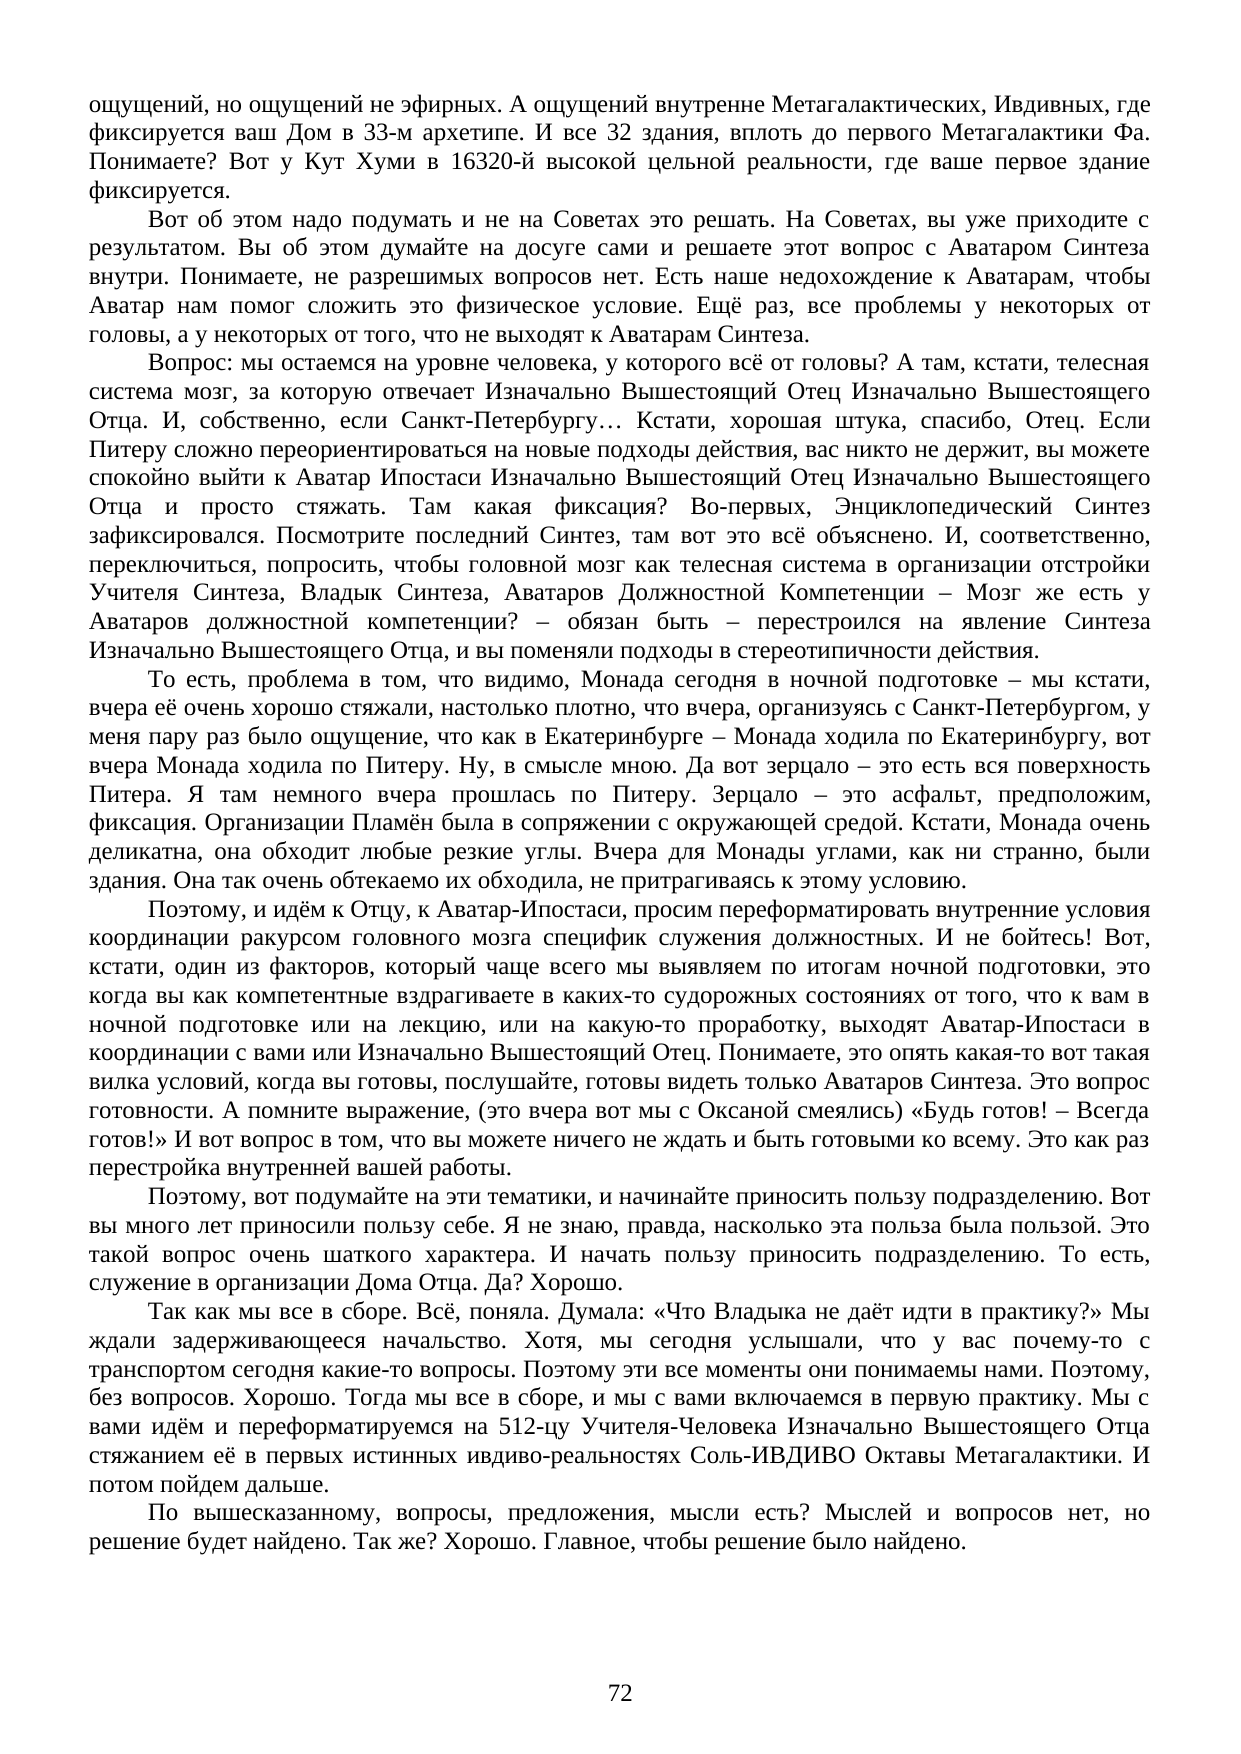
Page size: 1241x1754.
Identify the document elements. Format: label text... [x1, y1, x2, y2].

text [89, 89, 1152, 204]
text Так как мы все в сборе. Всё, поняла. Думала: «Что Владыка не даёт идти в практику?» Мы ждали задерживающееся начальство. Хотя, мы сегодня услышали, что у вас почему-то с транспортом сегодня какие-то вопросы. Поэтому эти все моменты они понимаемы нами. Поэтому, без вопросов. Хорошо. Тогда мы все в сборе, и мы с вами включаемся в первую практику. Мы с вами идём и переформатируемся на 512-цу Учителя-Человека Изначально Вышестоящего Отца стяжанием её в первых истинных ивдиво-реальностях Соль-ИВДИВО Октавы Метагалактики. И потом пойдем дальше. [89, 1296, 1152, 1497]
text По вышесказанному, вопросы, предложения, мысли есть? Мыслей и вопросов нет, но решение будет найдено. Так же? Хорошо. Главное, чтобы решение было найдено. [89, 1497, 1152, 1555]
text Вот об этом надо подумать и не на Советах это решать. На Советах, вы уже приходите с результатом. Вы об этом думайте на досуге сами и решаете этот вопрос с Аватаром Синтеза внутри. Понимаете, не разрешимых вопросов нет. Есть наше недохождение к Аватарам, чтобы Аватар нам помог сложить это физическое условие. Ещё раз, все проблемы у некоторых от головы, а у некоторых от того, что не выходят к Аватарам Синтеза. [89, 204, 1152, 347]
text Вопрос: мы остаемся на уровне человека, у которого всё от головы? А там, кстати, телесная система мозг, за которую отвечает Изначально Вышестоящий Отец Изначально Вышестоящего Отца. И, собственно, если Санкт-Петербургу… Кстати, хорошая штука, спасибо, Отец. Если Питеру сложно переориентироваться на новые подходы действия, вас никто не держит, вы можете спокойно выйти к Аватар Ипостаси Изначально Вышестоящий Отец Изначально Вышестоящего Отца и просто стяжать. Там какая фиксация? Во-первых, Энциклопедический Синтез зафиксировался. Посмотрите последний Синтез, там вот это всё объяснено. И, соответственно, переключиться, попросить, чтобы головной мозг как телесная система в организации отстройки Учителя Синтеза, Владык Синтеза, Аватаров Должностной Компетенции – Мозг же есть у Аватаров должностной компетенции? – обязан быть – перестроился на явление Синтеза Изначально Вышестоящего Отца, и вы поменяли подходы в стереотипичности действия. [89, 347, 1152, 664]
text Поэтому, вот подумайте на эти тематики, и начинайте приносить пользу подразделению. Вот вы много лет приносили пользу себе. Я не знаю, правда, насколько эта польза была пользой. Это такой вопрос очень шаткого характера. И начать пользу приносить подразделению. То есть, служение в организации Дома Отца. Да? Хорошо. [89, 1181, 1152, 1296]
text Поэтому, и идём к Отцу, к Аватар-Ипостаси, просим переформатировать внутренние условия координации ракурсом головного мозга специфик служения должностных. И не бойтесь! Вот, кстати, один из факторов, который чаще всего мы выявляем по итогам ночной подготовки, это когда вы как компетентные вздрагиваете в каких-то судорожных состояниях от того, что к вам в ночной подготовке или на лекцию, или на какую-то проработку, выходят Аватар-Ипостаси в координации с вами или Изначально Вышестоящий Отец. Понимаете, это опять какая-то вот такая вилка условий, когда вы готовы, послушайте, готовы видеть только Аватаров Синтеза. Это вопрос готовности. А помните выражение, (это вчера вот мы с Оксаной смеялись) «Будь готов! – Всегда готов!» И вот вопрос в том, что вы можете ничего не ждать и быть готовыми ко всему. Это как раз перестройка внутренней вашей работы. [89, 894, 1152, 1181]
text То есть, проблема в том, что видимо, Монада сегодня в ночной подготовке – мы кстати, вчера её очень хорошо стяжали, настолько плотно, что вчера, организуясь с Санкт-Петербургом, у меня пару раз было ощущение, что как в Екатеринбурге – Монада ходила по Екатеринбургу, вот вчера Монада ходила по Питеру. Ну, в смысле мною. Да вот зерцало – это есть вся поверхность Питера. Я там немного вчера прошлась по Питеру. Зерцало – это асфальт, предположим, фиксация. Организации Пламён была в сопряжении с окружающей средой. Кстати, Монада очень деликатна, она обходит любые резкие углы. Вчера для Монады углами, как ни странно, были здания. Она так очень обтекаемо их обходила, не притрагиваясь к этому условию. [89, 664, 1152, 894]
